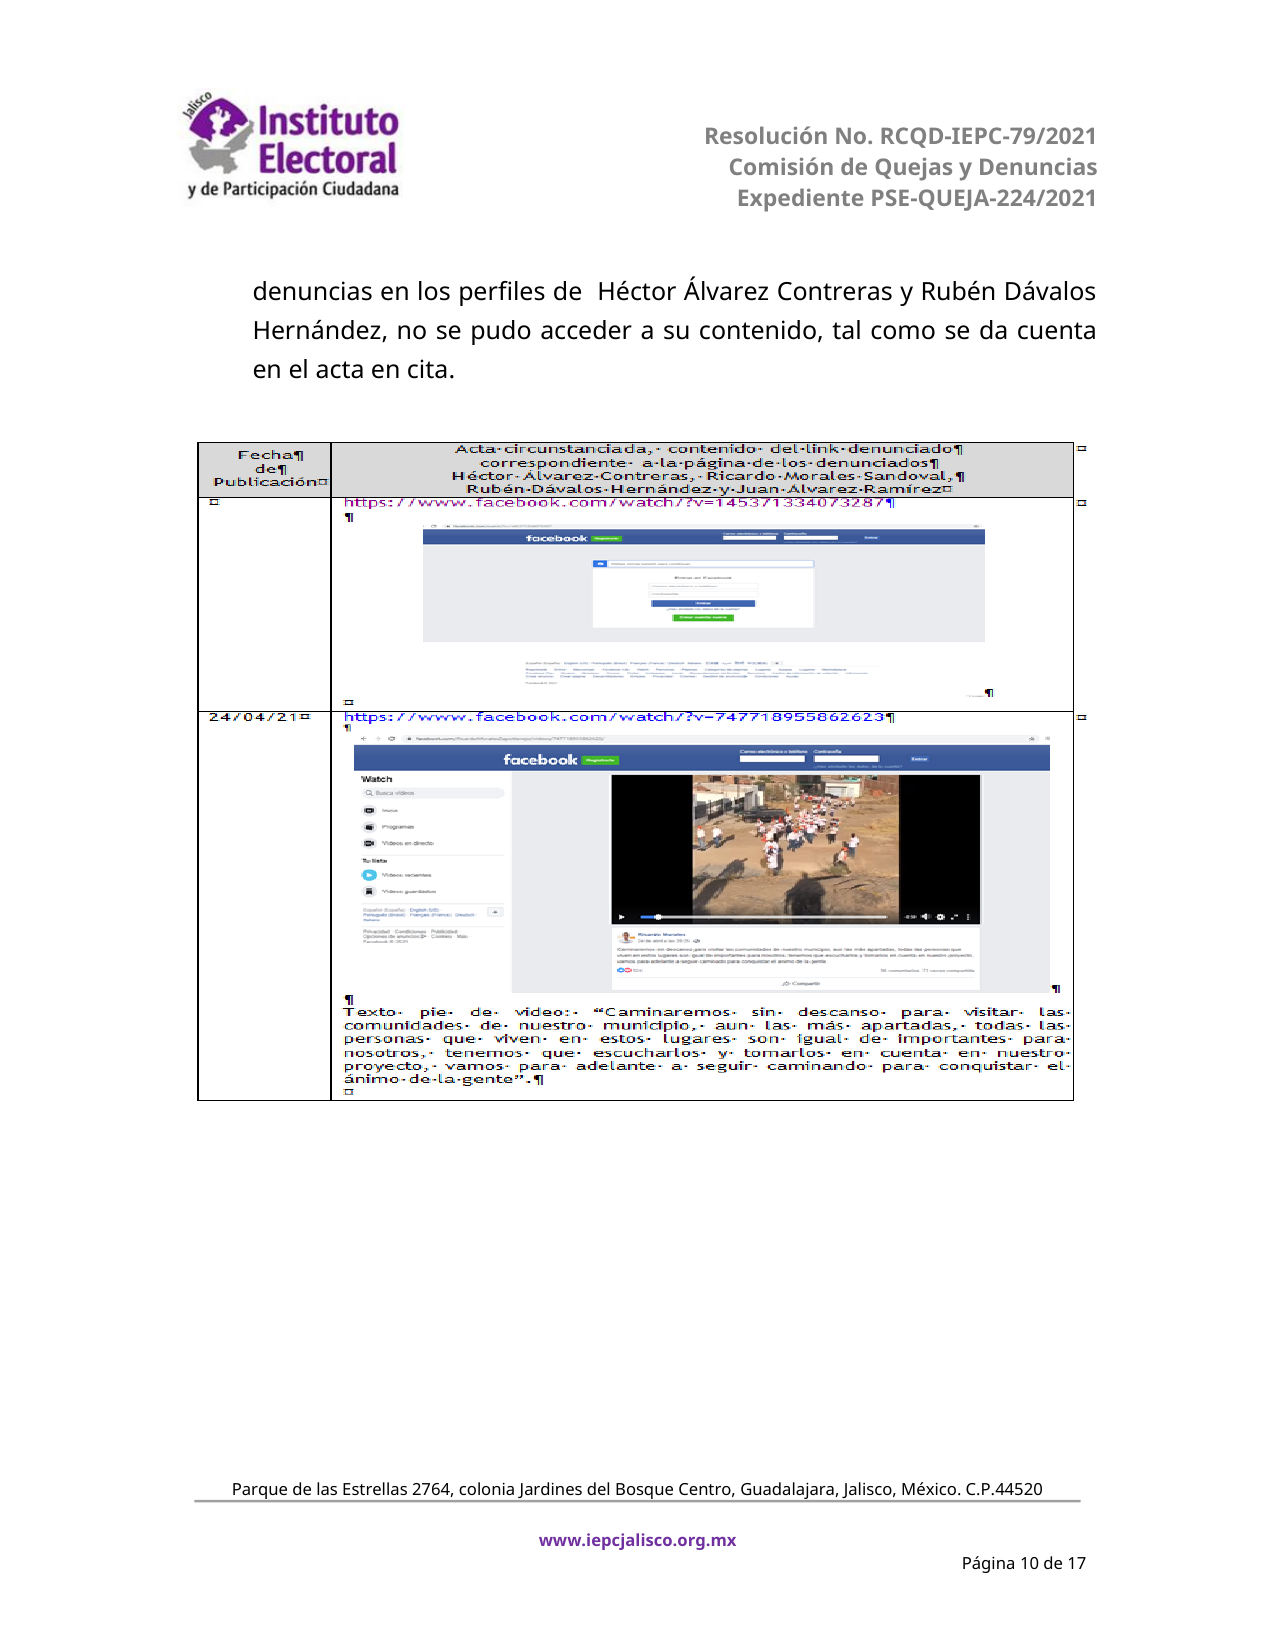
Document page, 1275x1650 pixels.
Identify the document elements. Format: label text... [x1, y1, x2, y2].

picture [187, 430, 1088, 1106]
picture [177, 88, 406, 209]
